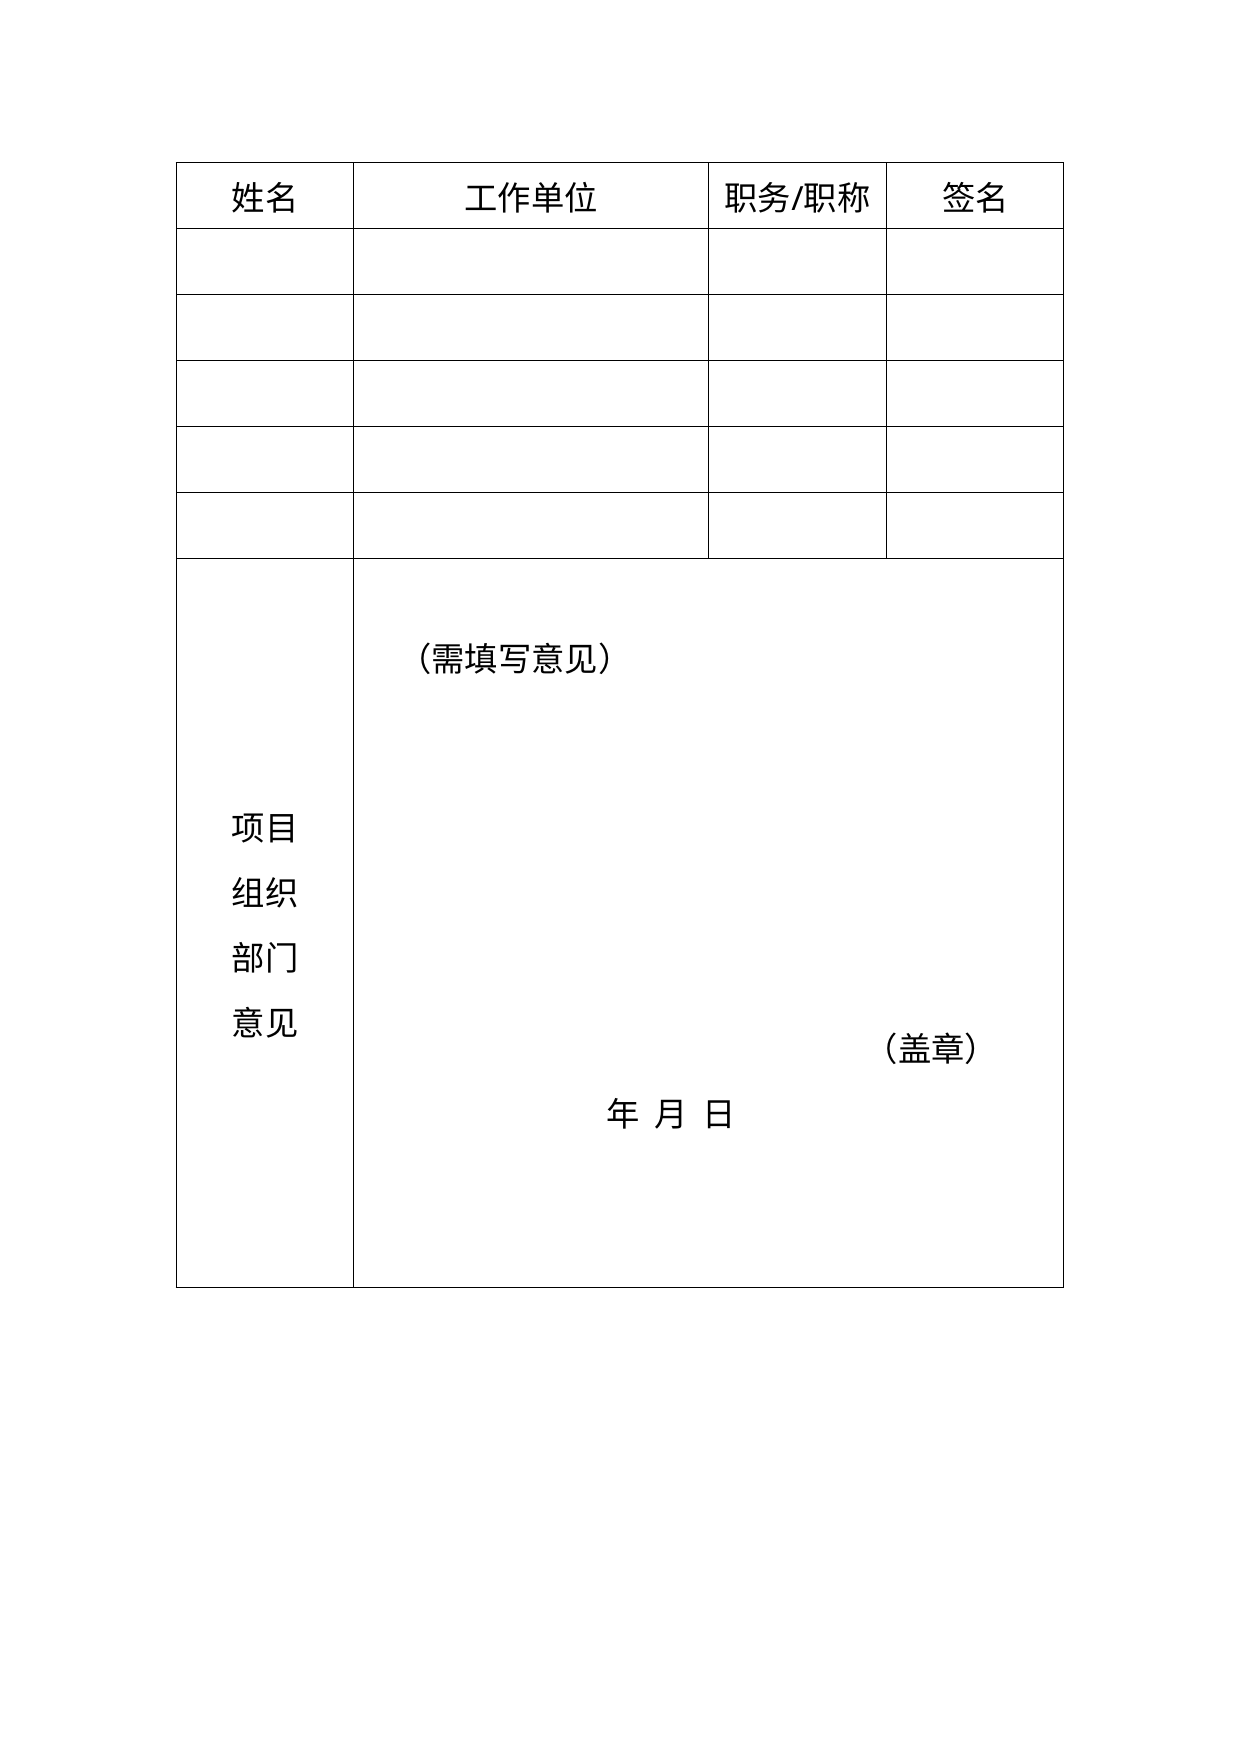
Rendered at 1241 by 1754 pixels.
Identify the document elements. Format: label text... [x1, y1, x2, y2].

table_cell [887, 493, 1063, 558]
table_cell [709, 361, 886, 426]
table_cell [887, 427, 1063, 492]
table_cell [709, 427, 886, 492]
table_header 姓名 [177, 163, 353, 228]
table_cell [709, 295, 886, 360]
table_cell [354, 427, 708, 492]
table_header 职务/职称 [709, 163, 886, 228]
table_cell [354, 493, 708, 558]
table_cell [177, 229, 353, 294]
table_cell [354, 229, 708, 294]
table_cell [177, 361, 353, 426]
table_cell [177, 427, 353, 492]
table_cell [354, 361, 708, 426]
table_cell [887, 229, 1063, 294]
table_cell （需填写意见） （盖章） 年 月 日 [354, 559, 1063, 1287]
table_cell [709, 493, 886, 558]
table_cell [177, 493, 353, 558]
table_cell [354, 295, 708, 360]
table_header 工作单位 [354, 163, 708, 228]
table_cell 项目 组织 部门 意见 [177, 559, 353, 1287]
table_cell [887, 361, 1063, 426]
table_cell [887, 295, 1063, 360]
table_cell [177, 295, 353, 360]
table_cell [709, 229, 886, 294]
table_header 签名 [887, 163, 1063, 228]
